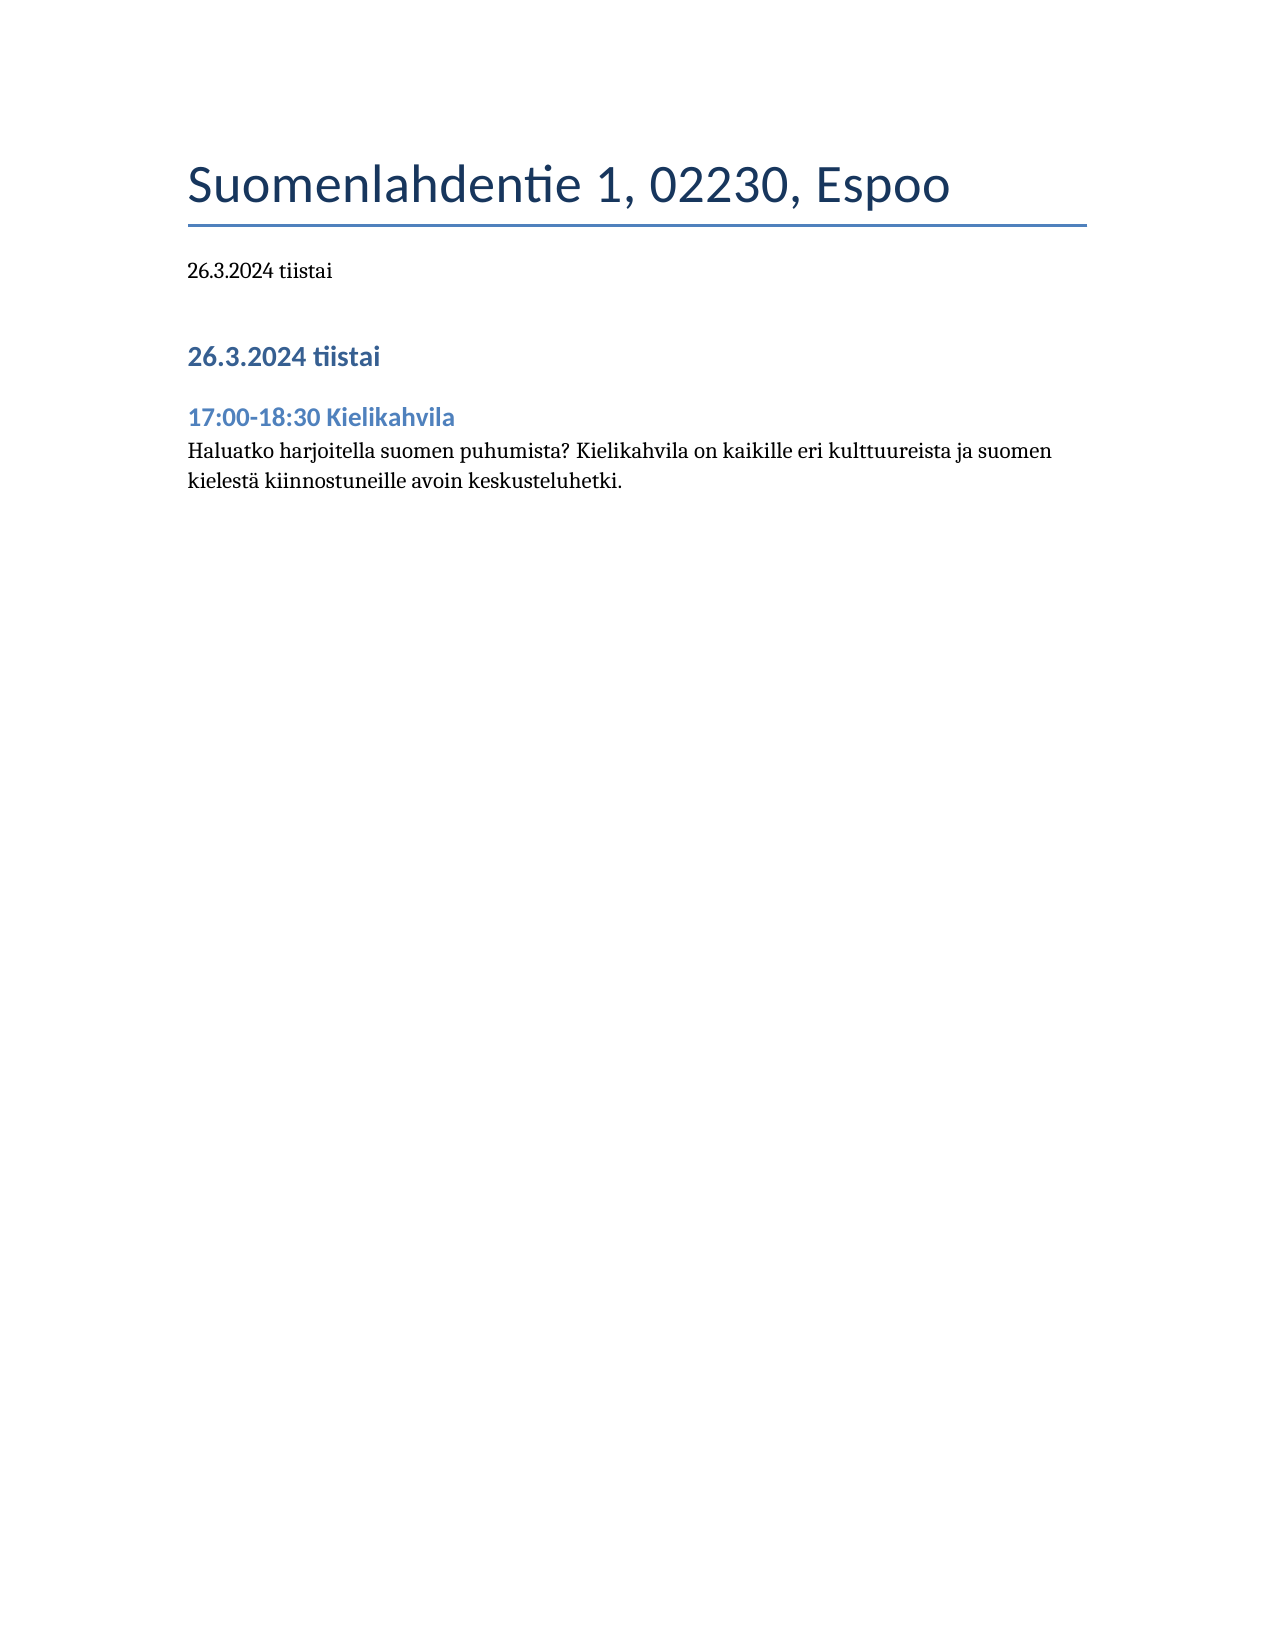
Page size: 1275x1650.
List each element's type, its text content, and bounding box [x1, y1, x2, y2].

subtitle 17:00-18:30 Kielikahvila [187, 400, 1087, 433]
text 26.3.2024 tiistai [187, 258, 1087, 284]
text Haluatko harjoitella suomen puhumista? Kielikahvila on kaikille eri kulttuureista ja suomen kielestä kiinnostuneille avoin keskusteluhetki. [187, 438, 1087, 494]
subtitle 26.3.2024 tiistai [187, 338, 1087, 374]
title Suomenlahdentie 1, 02230, Espoo [187, 150, 1087, 227]
